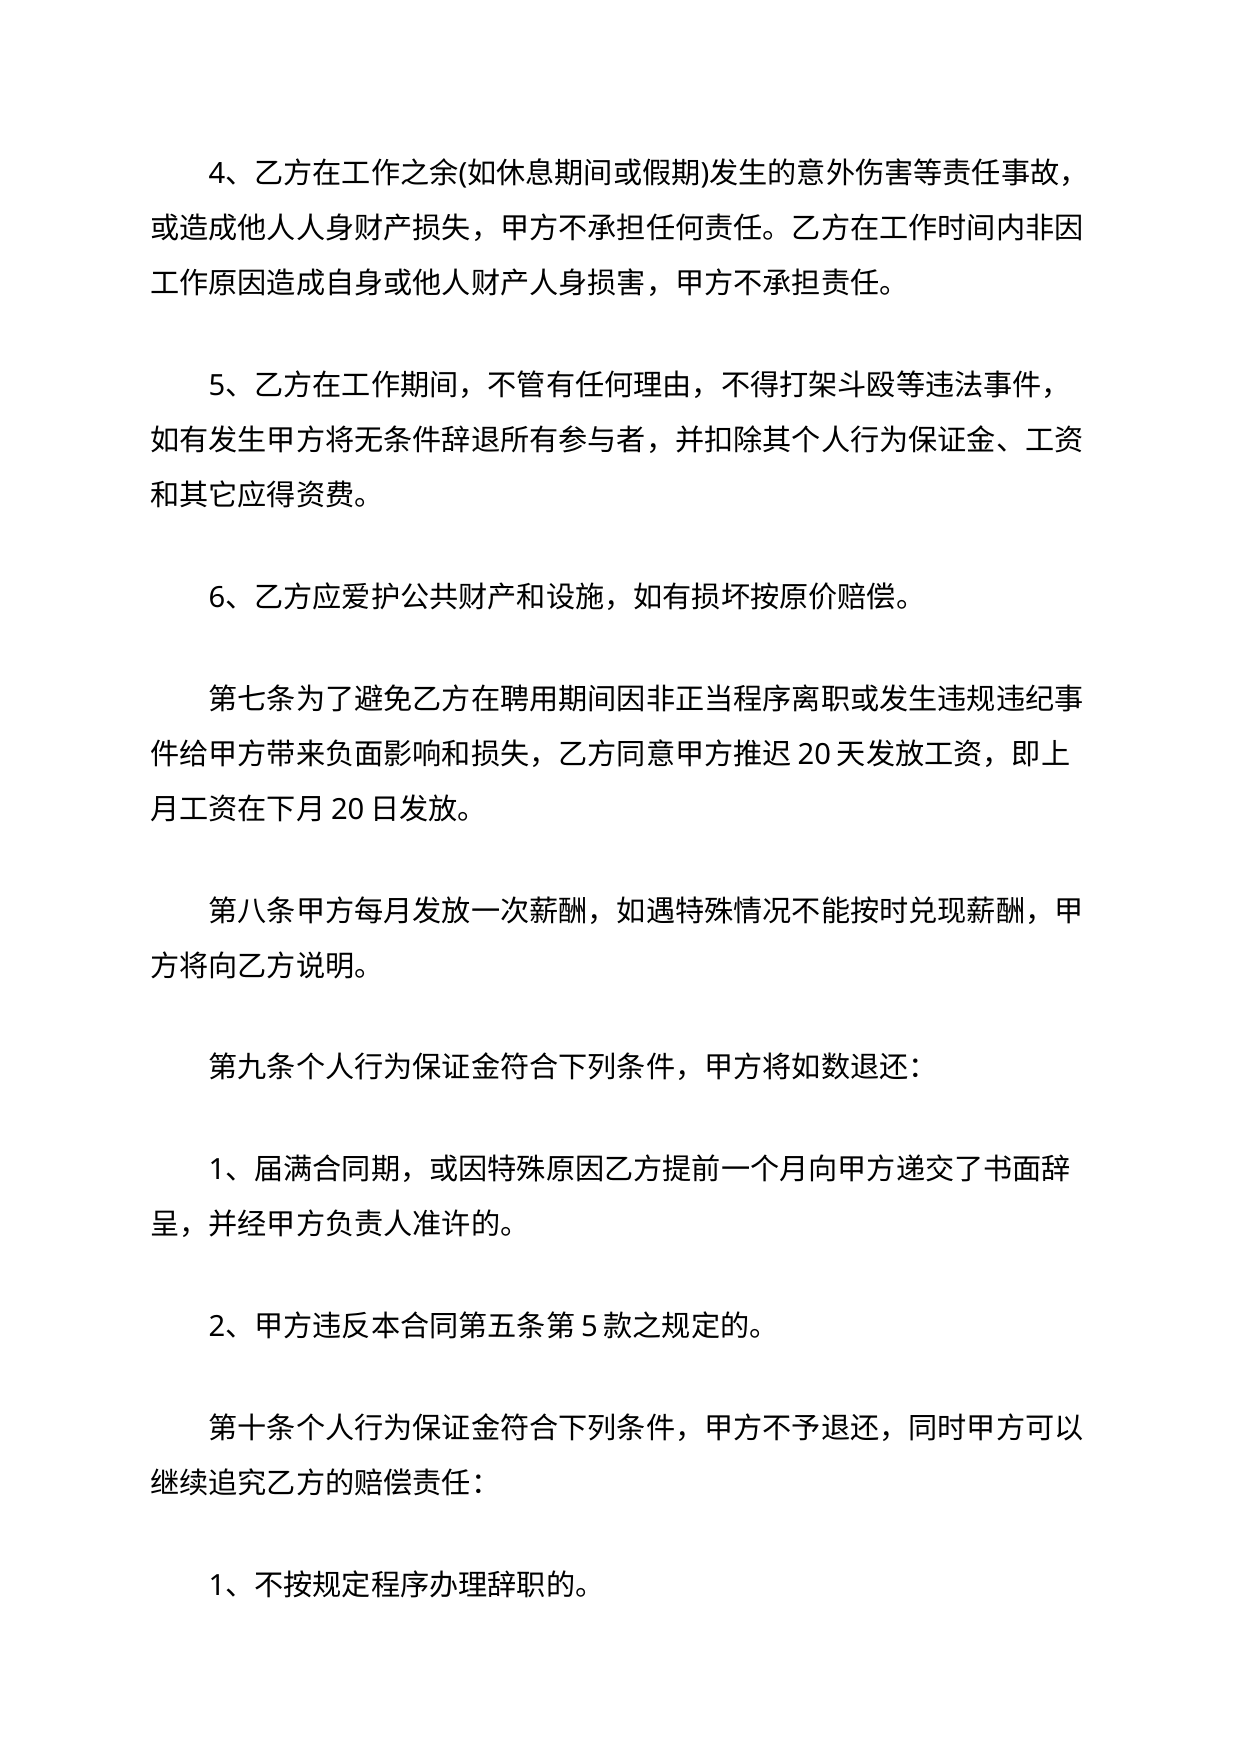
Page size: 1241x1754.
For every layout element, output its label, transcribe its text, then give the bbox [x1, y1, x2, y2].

text 1、届满合同期，或因特殊原因乙方提前一个月向甲方递交了书面辞呈，并经甲方负责人准许的。 [150, 1146, 1090, 1243]
text 5、乙方在工作期间，不管有任何理由，不得打架斗殴等违法事件，如有发生甲方将无条件辞退所有参与者，并扣除其个人行为保证金、工资和其它应得资费。 [150, 362, 1090, 514]
text 1、不按规定程序办理辞职的。 [150, 1561, 1090, 1603]
text 6、乙方应爱护公共财产和设施，如有损坏按原价赔偿。 [150, 573, 1090, 616]
text 2、甲方违反本合同第五条第5款之规定的。 [150, 1302, 1090, 1345]
text 第八条甲方每月发放一次薪酬，如遇特殊情况不能按时兑现薪酬，甲方将向乙方说明。 [150, 887, 1090, 984]
text 第七条为了避免乙方在聘用期间因非正当程序离职或发生违规违纪事件给甲方带来负面影响和损失，乙方同意甲方推迟20天发放工资，即上月工资在下月20日发放。 [150, 675, 1090, 828]
text 第九条个人行为保证金符合下列条件，甲方将如数退还： [150, 1044, 1090, 1086]
text 4、乙方在工作之余(如休息期间或假期)发生的意外伤害等责任事故，或造成他人人身财产损失，甲方不承担任何责任。乙方在工作时间内非因工作原因造成自身或他人财产人身损害，甲方不承担责任。 [150, 150, 1090, 302]
text 第十条个人行为保证金符合下列条件，甲方不予退还，同时甲方可以继续追究乙方的赔偿责任： [150, 1404, 1090, 1502]
